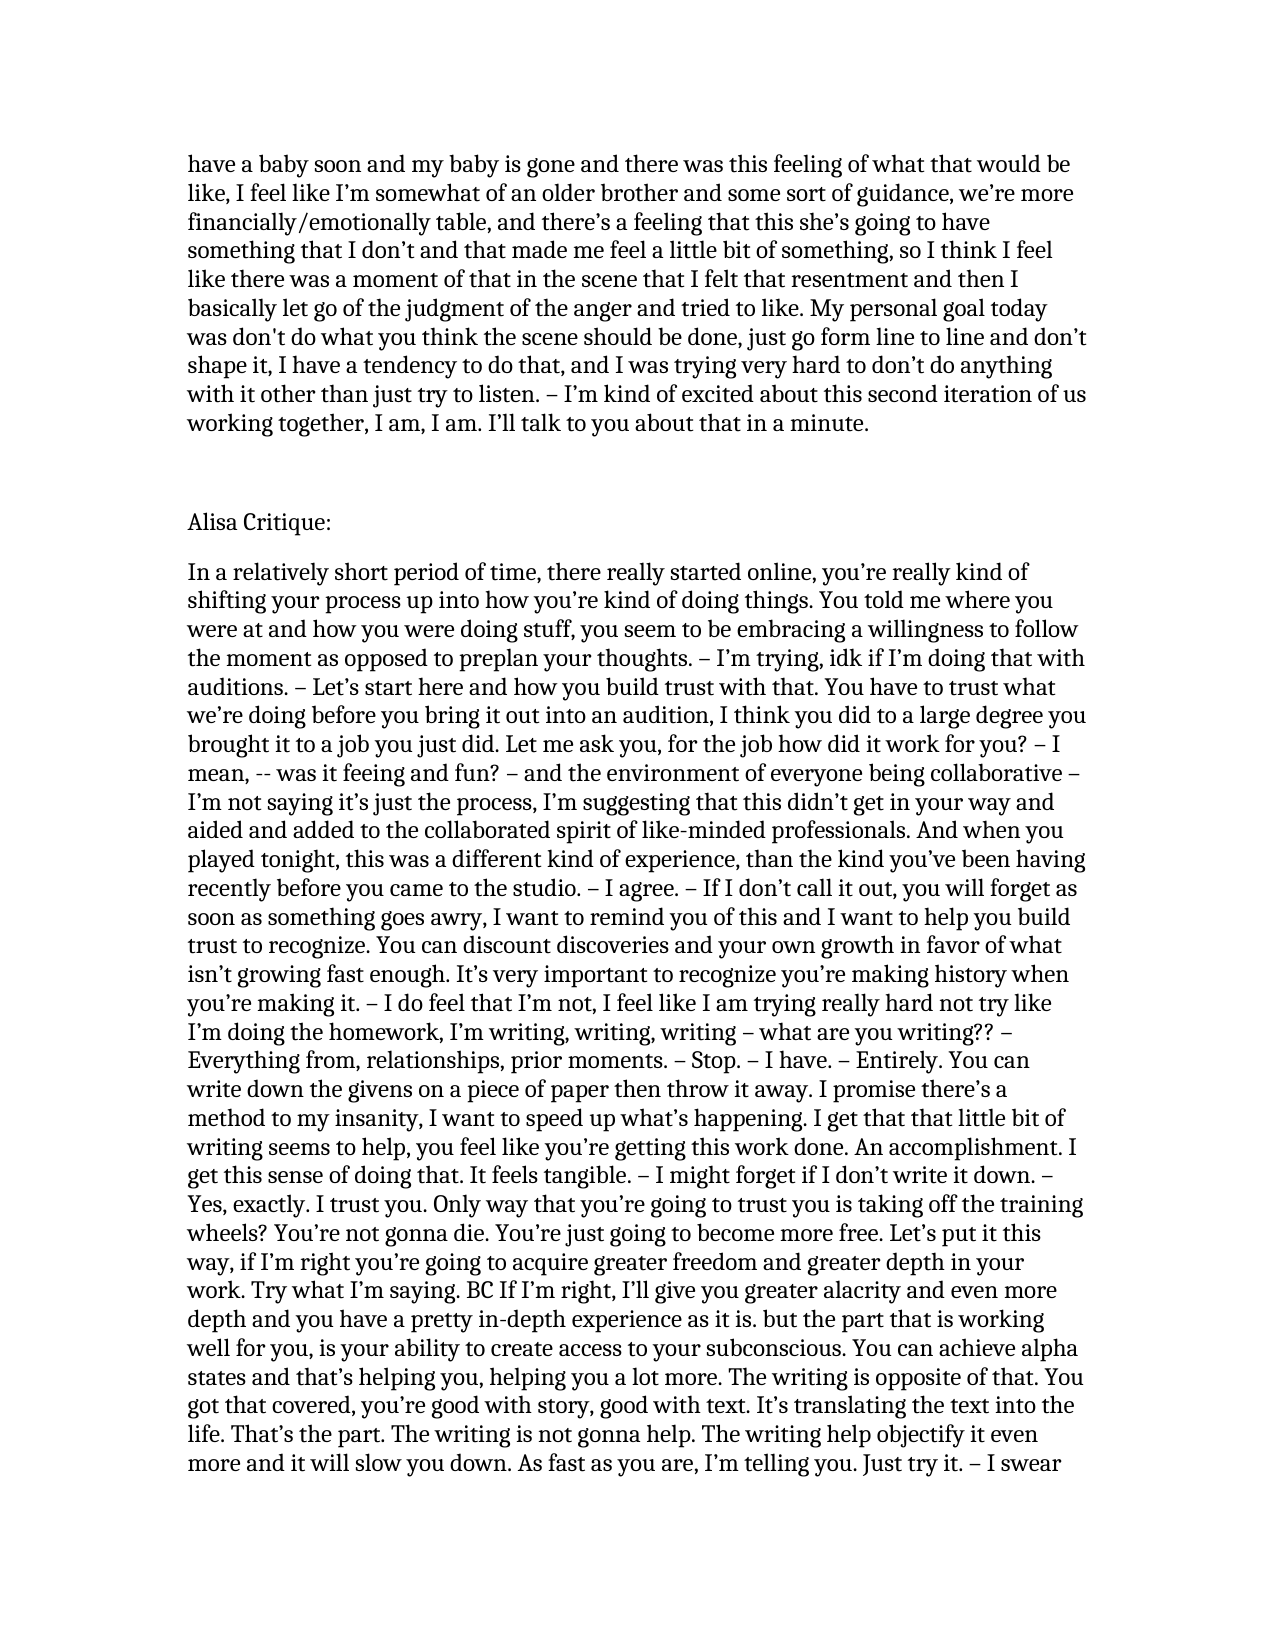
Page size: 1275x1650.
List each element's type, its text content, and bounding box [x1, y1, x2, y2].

text Alisa Critique: [187, 508, 1087, 537]
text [187, 557, 1087, 1477]
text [187, 150, 1087, 437]
